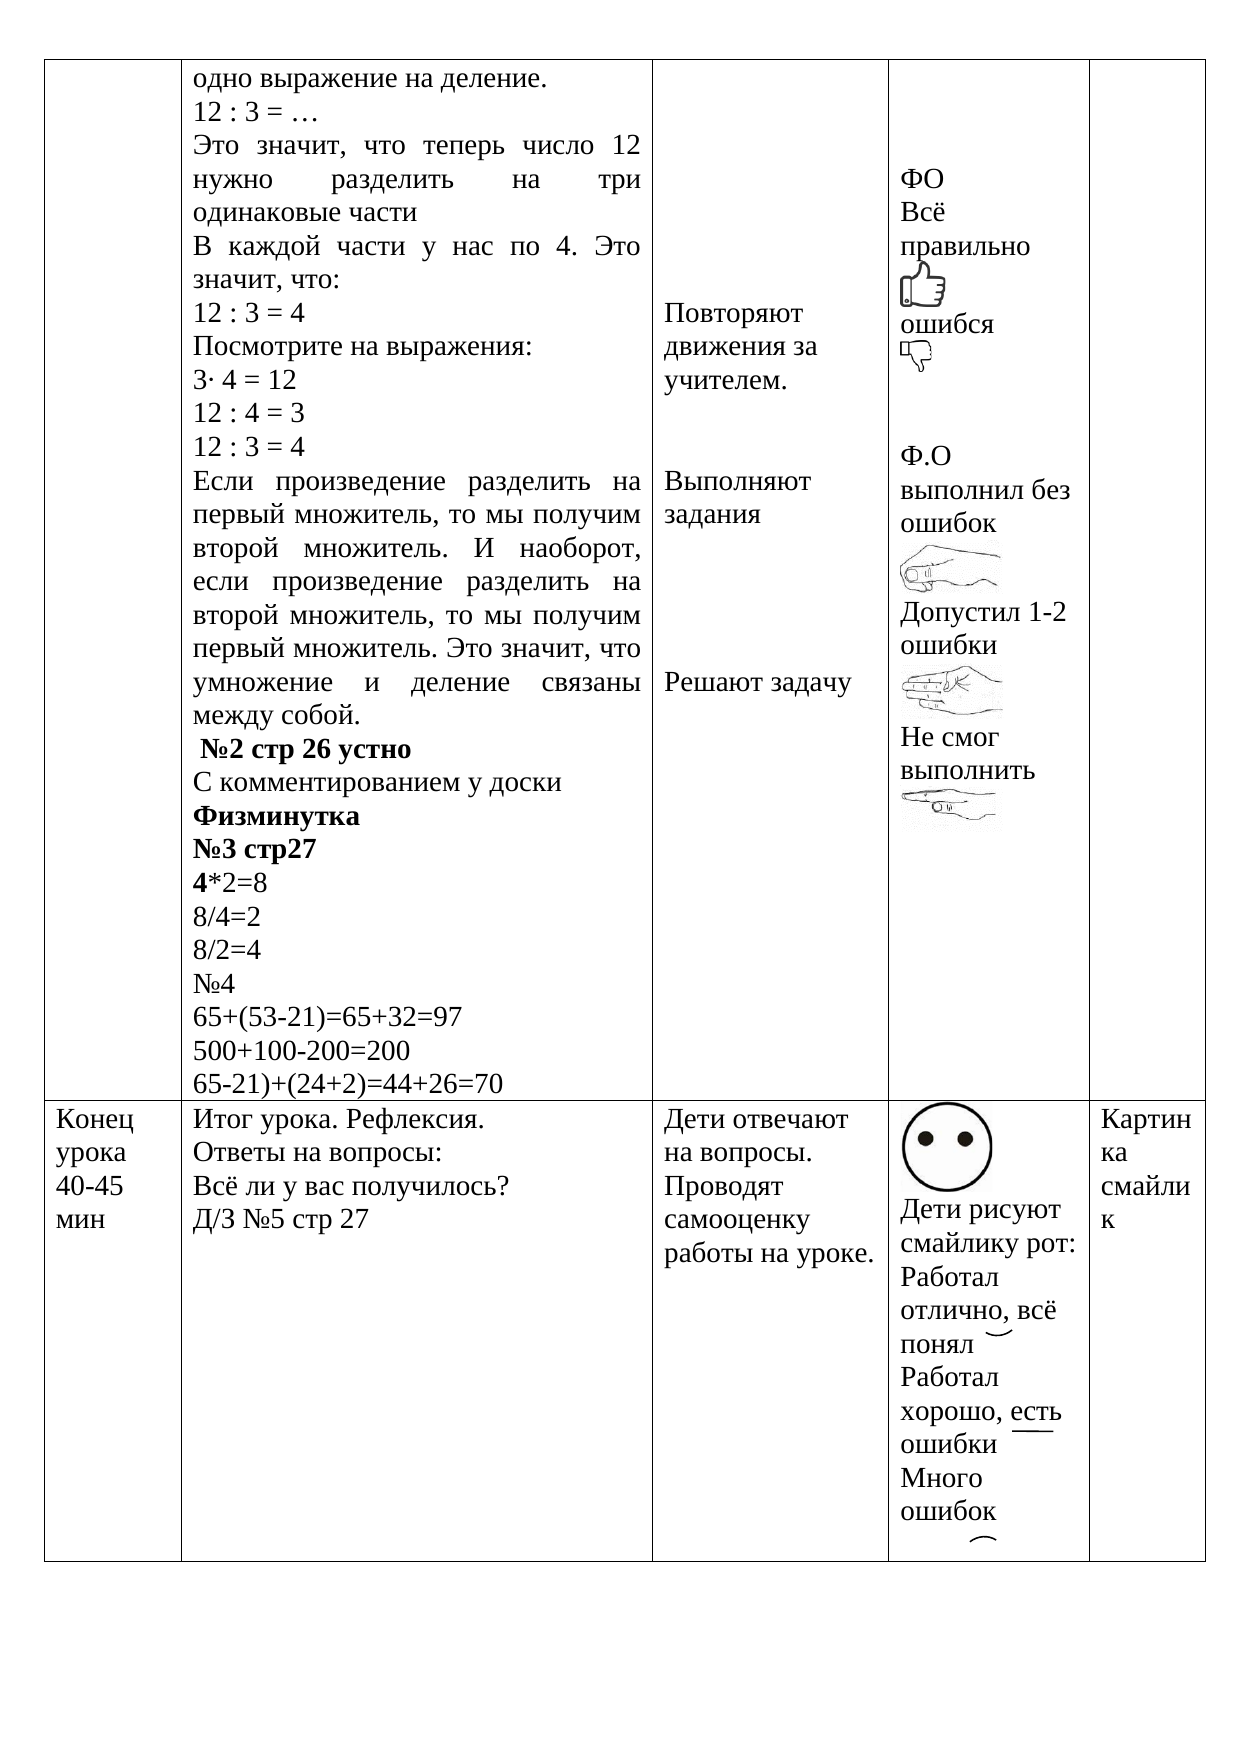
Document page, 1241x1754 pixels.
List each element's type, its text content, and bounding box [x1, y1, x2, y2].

picture [900, 340, 932, 372]
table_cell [182, 60, 652, 1100]
table_cell Дети рисуют смайлику рот: Работал отлично, всё понял Работал хорошо, есть ошибки Много ошибок [889, 1101, 1089, 1561]
table_cell Дети отвечают на вопросы. Проводят самооценку работы на уроке. [653, 1101, 888, 1561]
picture [900, 539, 1004, 594]
picture [900, 661, 1004, 719]
picture [900, 261, 946, 307]
table_cell Картинка смайлик [1090, 1101, 1205, 1561]
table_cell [45, 60, 181, 1100]
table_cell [653, 60, 888, 1100]
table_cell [889, 60, 1089, 1100]
picture [900, 1101, 993, 1192]
table_cell [1090, 60, 1205, 1100]
picture [900, 785, 1004, 832]
table_cell Конец урока 40-45 мин [45, 1101, 181, 1561]
table_cell Итог урока. Рефлексия. Ответы на вопросы: Всё ли у вас получилось? Д/З №5 стр 27 [182, 1101, 652, 1561]
